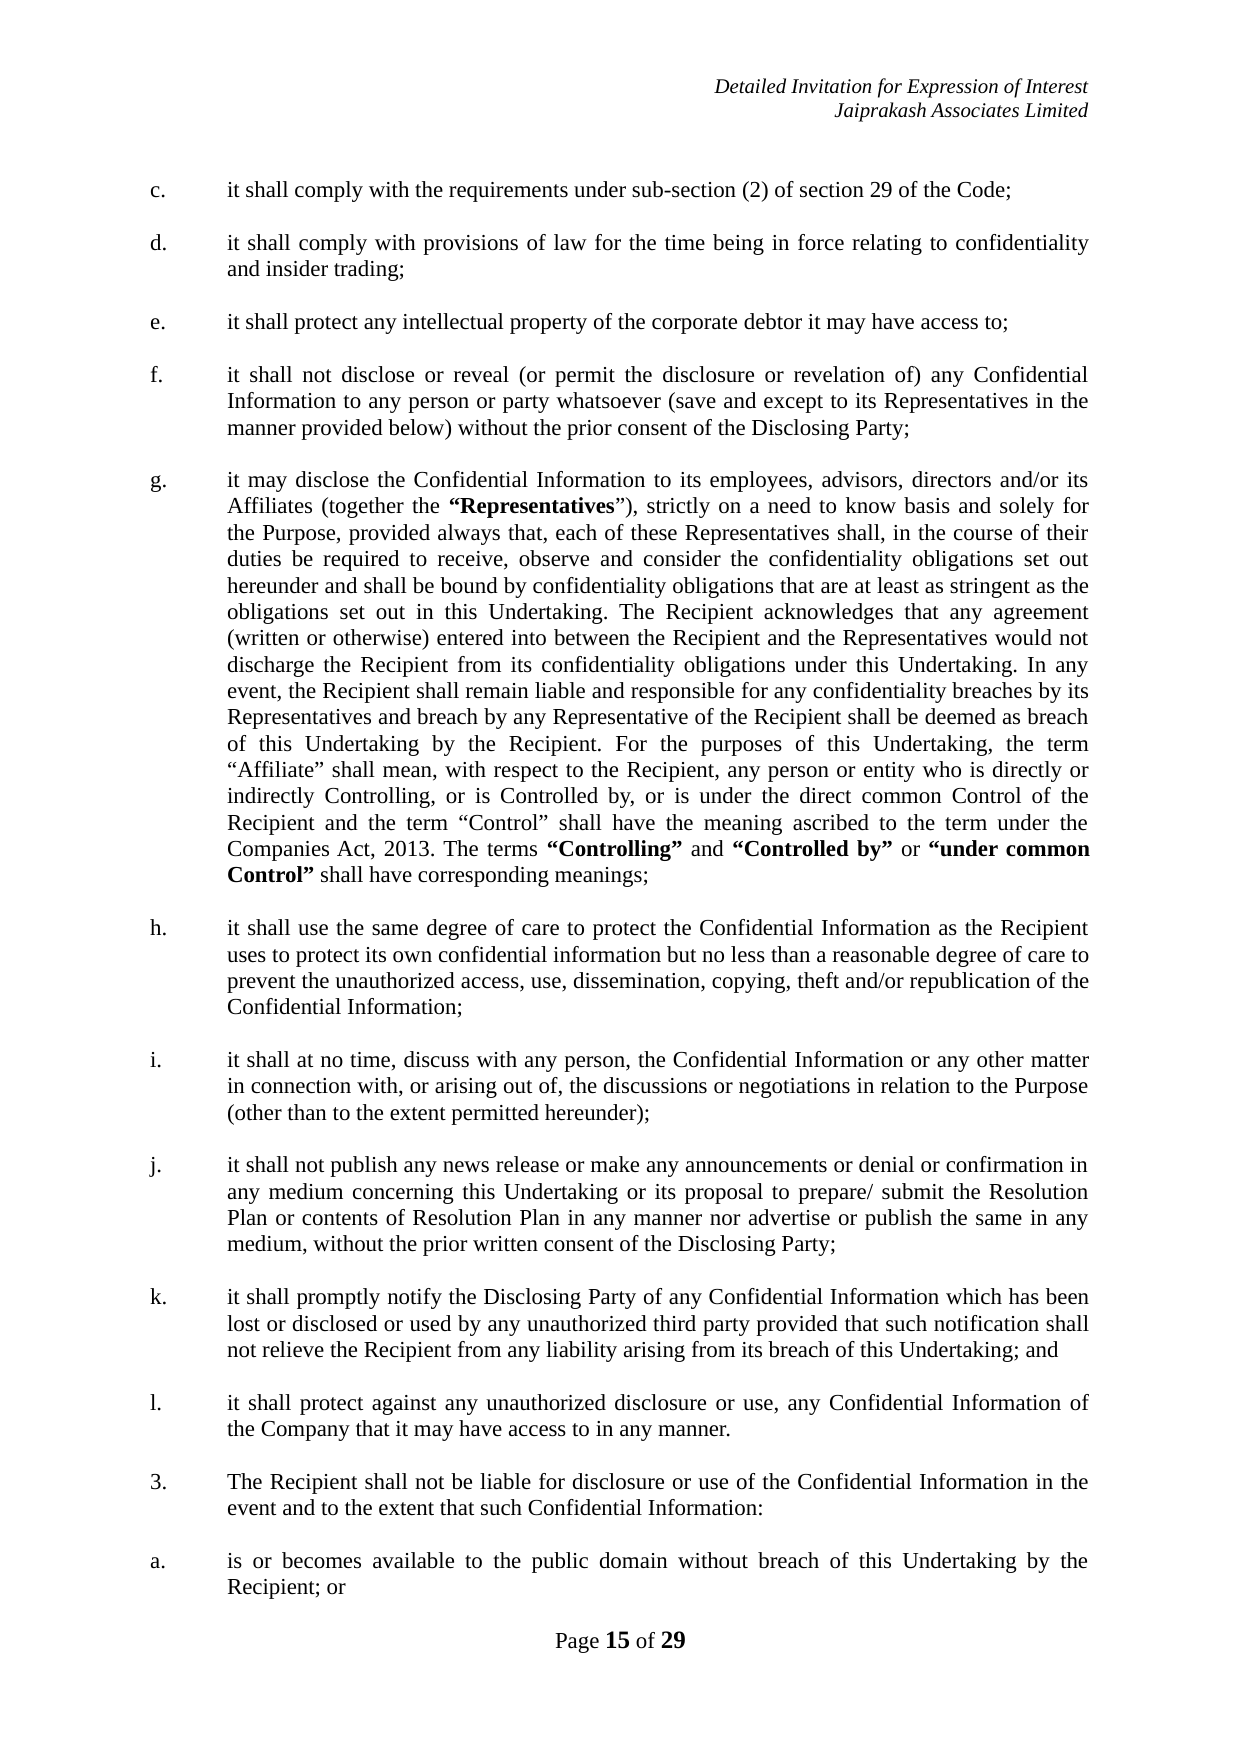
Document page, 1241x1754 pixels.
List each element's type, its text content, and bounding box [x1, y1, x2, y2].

list is or becomes available to the public domain without breach of this Undertaking by the Recipient; or [150, 1547, 1090, 1599]
list it shall at no time, discuss with any person, the Confidential Information or any other matter in connection with, or arising out of, the discussions or negotiations in relation to the Purpose (other than to the extent permitted hereunder); [150, 1046, 1090, 1125]
list The Recipient shall not be liable for disclosure or use of the Confidential Information in the event and to the extent that such Confidential Information: [150, 1468, 1090, 1520]
list it shall promptly notify the Disclosing Party of any Confidential Information which has been lost or disclosed or used by any unauthorized third party provided that such notification shall not relieve the Recipient from any liability arising from its breach of this Undertaking; and [150, 1283, 1090, 1362]
list it shall protect against any unauthorized disclosure or use, any Confidential Information of the Company that it may have access to in any manner. [150, 1389, 1090, 1441]
list it shall comply with the requirements under sub-section (2) of section 29 of the Code; [150, 176, 1090, 203]
list it may disclose the Confidential Information to its employees, advisors, directors and/or its Affiliates (together the “Representatives”), strictly on a need to know basis and solely for the Purpose, provided always that, each of these Representatives shall, in the course of their duties be required to receive, observe and consider the confidentiality obligations set out hereunder and shall be bound by confidentiality obligations that are at least as stringent as the obligations set out in this Undertaking. The Recipient acknowledges that any agreement (written or otherwise) entered into between the Recipient and the Representatives would not discharge the Recipient from its confidentiality obligations under this Undertaking. In any event, the Recipient shall remain liable and responsible for any confidentiality breaches by its Representatives and breach by any Representative of the Recipient shall be deemed as breach of this Undertaking by the Recipient. For the purposes of this Undertaking, the term “Affiliate” shall mean, with respect to the Recipient, any person or entity who is directly or indirectly Controlling, or is Controlled by, or is under the direct common Control of the Recipient and the term “Control” shall have the meaning ascribed to the term under the Companies Act, 2013. The terms “Controlling” and “Controlled by” or “under common Control” shall have corresponding meanings; [150, 466, 1090, 888]
list it shall protect any intellectual property of the corporate debtor it may have access to; [150, 308, 1090, 334]
list it shall not publish any news release or make any announcements or denial or confirmation in any medium concerning this Undertaking or its proposal to prepare/ submit the Resolution Plan or contents of Resolution Plan in any manner nor advertise or publish the same in any medium, without the prior written consent of the Disclosing Party; [150, 1151, 1090, 1257]
list it shall not disclose or reveal (or permit the disclosure or revelation of) any Confidential Information to any person or party whatsoever (save and except to its Representatives in the manner provided below) without the prior consent of the Disclosing Party; [150, 361, 1090, 440]
list it shall comply with provisions of law for the time being in force relating to confidentiality and insider trading; [150, 229, 1090, 282]
list it shall use the same degree of care to protect the Confidential Information as the Recipient uses to protect its own confidential information but no less than a reasonable degree of care to prevent the unauthorized access, use, dissemination, copying, theft and/or republication of the Confidential Information; [150, 914, 1090, 1020]
